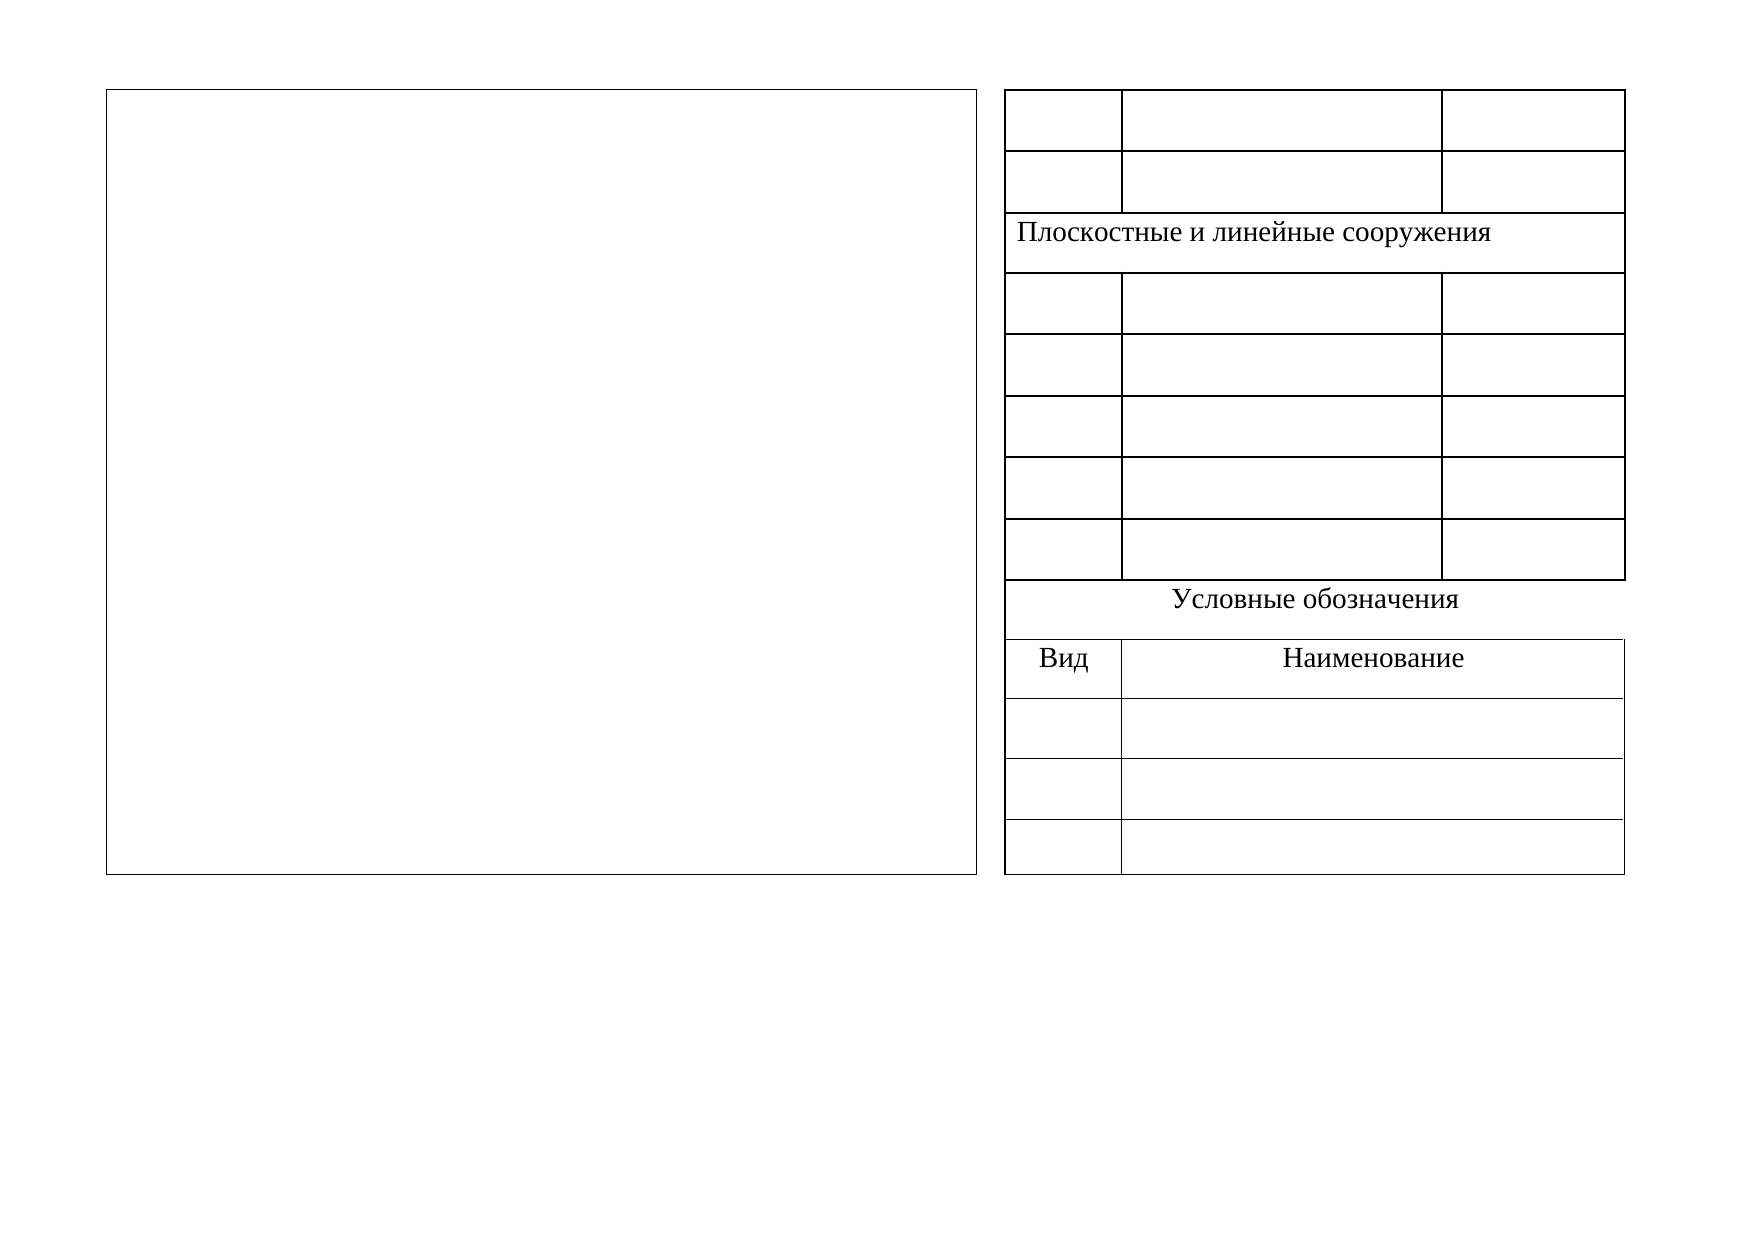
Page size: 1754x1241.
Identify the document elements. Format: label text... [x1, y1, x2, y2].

table_cell [1122, 819, 1624, 873]
table_cell [1123, 520, 1441, 579]
table_cell Плоскостные и линейные сооружения [1006, 214, 1624, 272]
table_cell [1443, 520, 1624, 579]
table_cell [1006, 152, 1121, 212]
table_cell [1006, 699, 1121, 758]
table_cell [1006, 820, 1121, 873]
table_cell [1006, 91, 1121, 150]
table_cell Наименование [1122, 639, 1624, 698]
table_cell [1006, 274, 1121, 333]
table_cell [1006, 520, 1121, 579]
table_cell [1006, 335, 1121, 394]
table_cell [1123, 335, 1441, 394]
table_cell [1006, 759, 1121, 819]
table_cell [1443, 335, 1624, 394]
table_cell Вид [1006, 640, 1121, 698]
table_cell [1006, 458, 1121, 517]
table_cell [1123, 397, 1441, 456]
table_cell [1123, 152, 1441, 212]
table_cell [1443, 91, 1624, 150]
table_cell [1006, 397, 1121, 456]
table_cell [1123, 274, 1441, 333]
table_cell [1122, 758, 1624, 819]
table_cell [1443, 397, 1624, 456]
table_cell [1443, 274, 1624, 333]
table_cell [1123, 91, 1441, 150]
table_cell [1443, 152, 1624, 212]
table_cell [1123, 458, 1441, 517]
table_cell [1122, 698, 1624, 758]
table_cell [1443, 458, 1624, 517]
table_cell Условные обозначения [1006, 581, 1624, 639]
